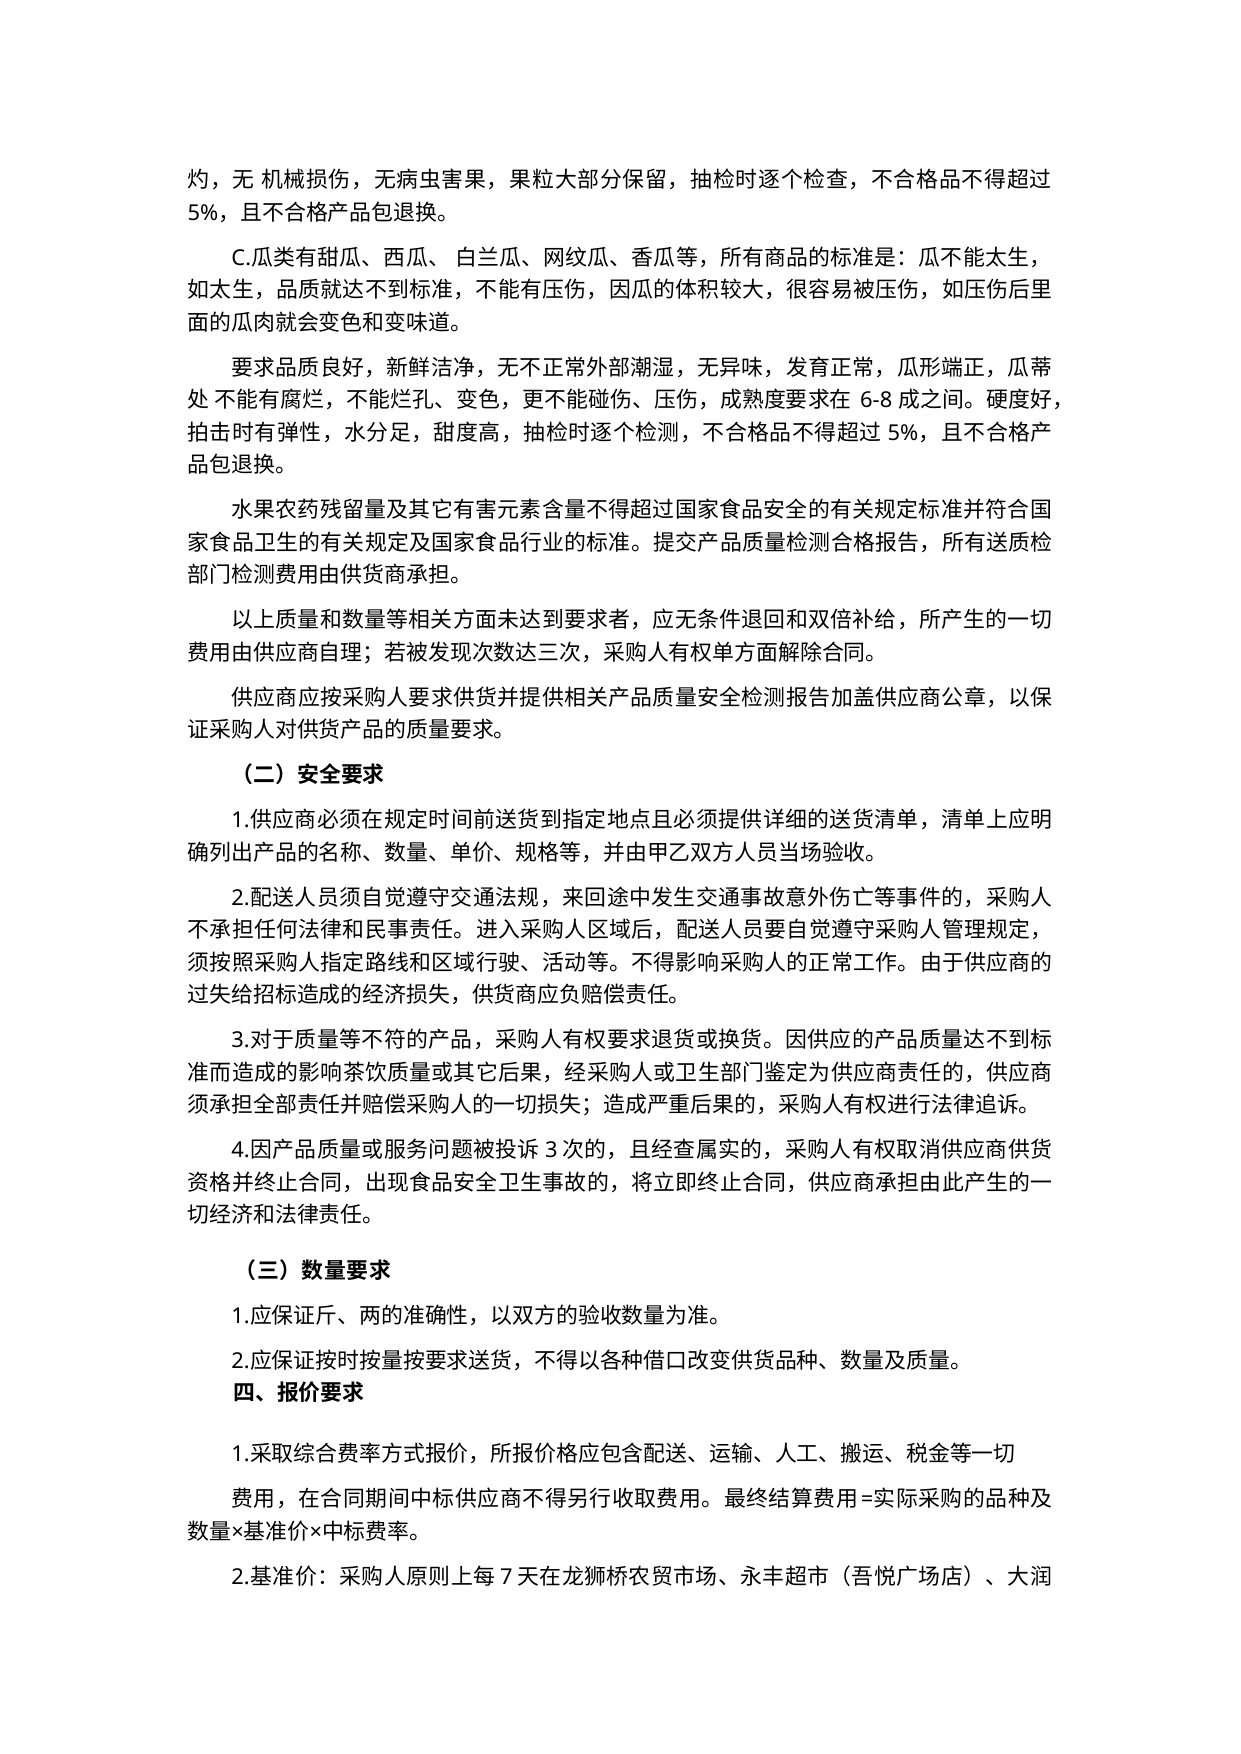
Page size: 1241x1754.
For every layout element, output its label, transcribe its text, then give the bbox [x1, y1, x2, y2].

list 2.配送人员须自觉遵守交通法规，来回途中发生交通事故意外伤亡等事件的，采购人不承担任何法律和民事责任。进入采购人区域后，配送人员要自觉遵守采购人管理规定，须按照采购人指定路线和区域行驶、活动等。不得影响采购人的正常工作。由于供应商的过失给招标造成的经济损失，供货商应负赔偿责任。 [187, 879, 1053, 1009]
list 费用，在合同期间中标供应商不得另行收取费用。最终结算费用=实际采购的品种及数量×基准价×中标费率。 [187, 1481, 1053, 1546]
list （二）安全要求 [187, 757, 1053, 789]
list 3.对于质量等不符的产品，采购人有权要求退货或换货。因供应的产品质量达不到标准而造成的影响茶饮质量或其它后果，经采购人或卫生部门鉴定为供应商责任的，供应商须承担全部责任并赔偿采购人的一切损失；造成严重后果的，采购人有权进行法律追诉。 [187, 1022, 1053, 1119]
list 四、报价要求 [233, 1375, 1053, 1407]
list 4.因产品质量或服务问题被投诉3次的，且经查属实的，采购人有权取消供应商供货资格并终止合同，出现食品安全卫生事故的，将立即终止合同，供应商承担由此产生的一切经济和法律责任。 [187, 1132, 1053, 1229]
list 1.采取综合费率方式报价，所报价格应包含配送、运输、人工、搬运、税金等一切 [187, 1436, 1053, 1468]
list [187, 1558, 1053, 1591]
list 要求品质良好，新鲜洁净，无不正常外部潮湿，无异味，发育正常，瓜形端正，瓜蒂处 不能有腐烂，不能烂孔、变色，更不能碰伤、压伤，成熟度要求在 6-8 成之间。硬度好，拍击时有弹性，水分足，甜度高，抽检时逐个检测，不合格品不得超过5%，且不合格产品包退换。 [187, 349, 1053, 479]
list 水果农药残留量及其它有害元素含量不得超过国家食品安全的有关规定标准并符合国家食品卫生的有关规定及国家食品行业的标准。提交产品质量检测合格报告，所有送质检部门检测费用由供货商承担。 [187, 492, 1053, 589]
list 1.供应商必须在规定时间前送货到指定地点且必须提供详细的送货清单，清单上应明确列出产品的名称、数量、单价、规格等，并由甲乙双方人员当场验收。 [187, 802, 1053, 867]
text （三）数量要求 [234, 1252, 1053, 1285]
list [187, 162, 1053, 227]
list 2.应保证按时按量按要求送货，不得以各种借口改变供货品种、数量及质量。 [187, 1342, 1053, 1375]
list 以上质量和数量等相关方面未达到要求者，应无条件退回和双倍补给，所产生的一切费用由供应商自理；若被发现次数达三次，采购人有权单方面解除合同。 [187, 602, 1053, 667]
list 1.应保证斤、两的准确性，以双方的验收数量为准。 [187, 1297, 1053, 1330]
list C.瓜类有甜瓜、西瓜、 白兰瓜、网纹瓜、香瓜等，所有商品的标准是：瓜不能太生，如太生，品质就达不到标准，不能有压伤，因瓜的体积较大，很容易被压伤，如压伤后里面的瓜肉就会变色和变味道。 [187, 239, 1053, 337]
list 供应商应按采购人要求供货并提供相关产品质量安全检测报告加盖供应商公章，以保证采购人对供货产品的质量要求。 [187, 679, 1053, 744]
